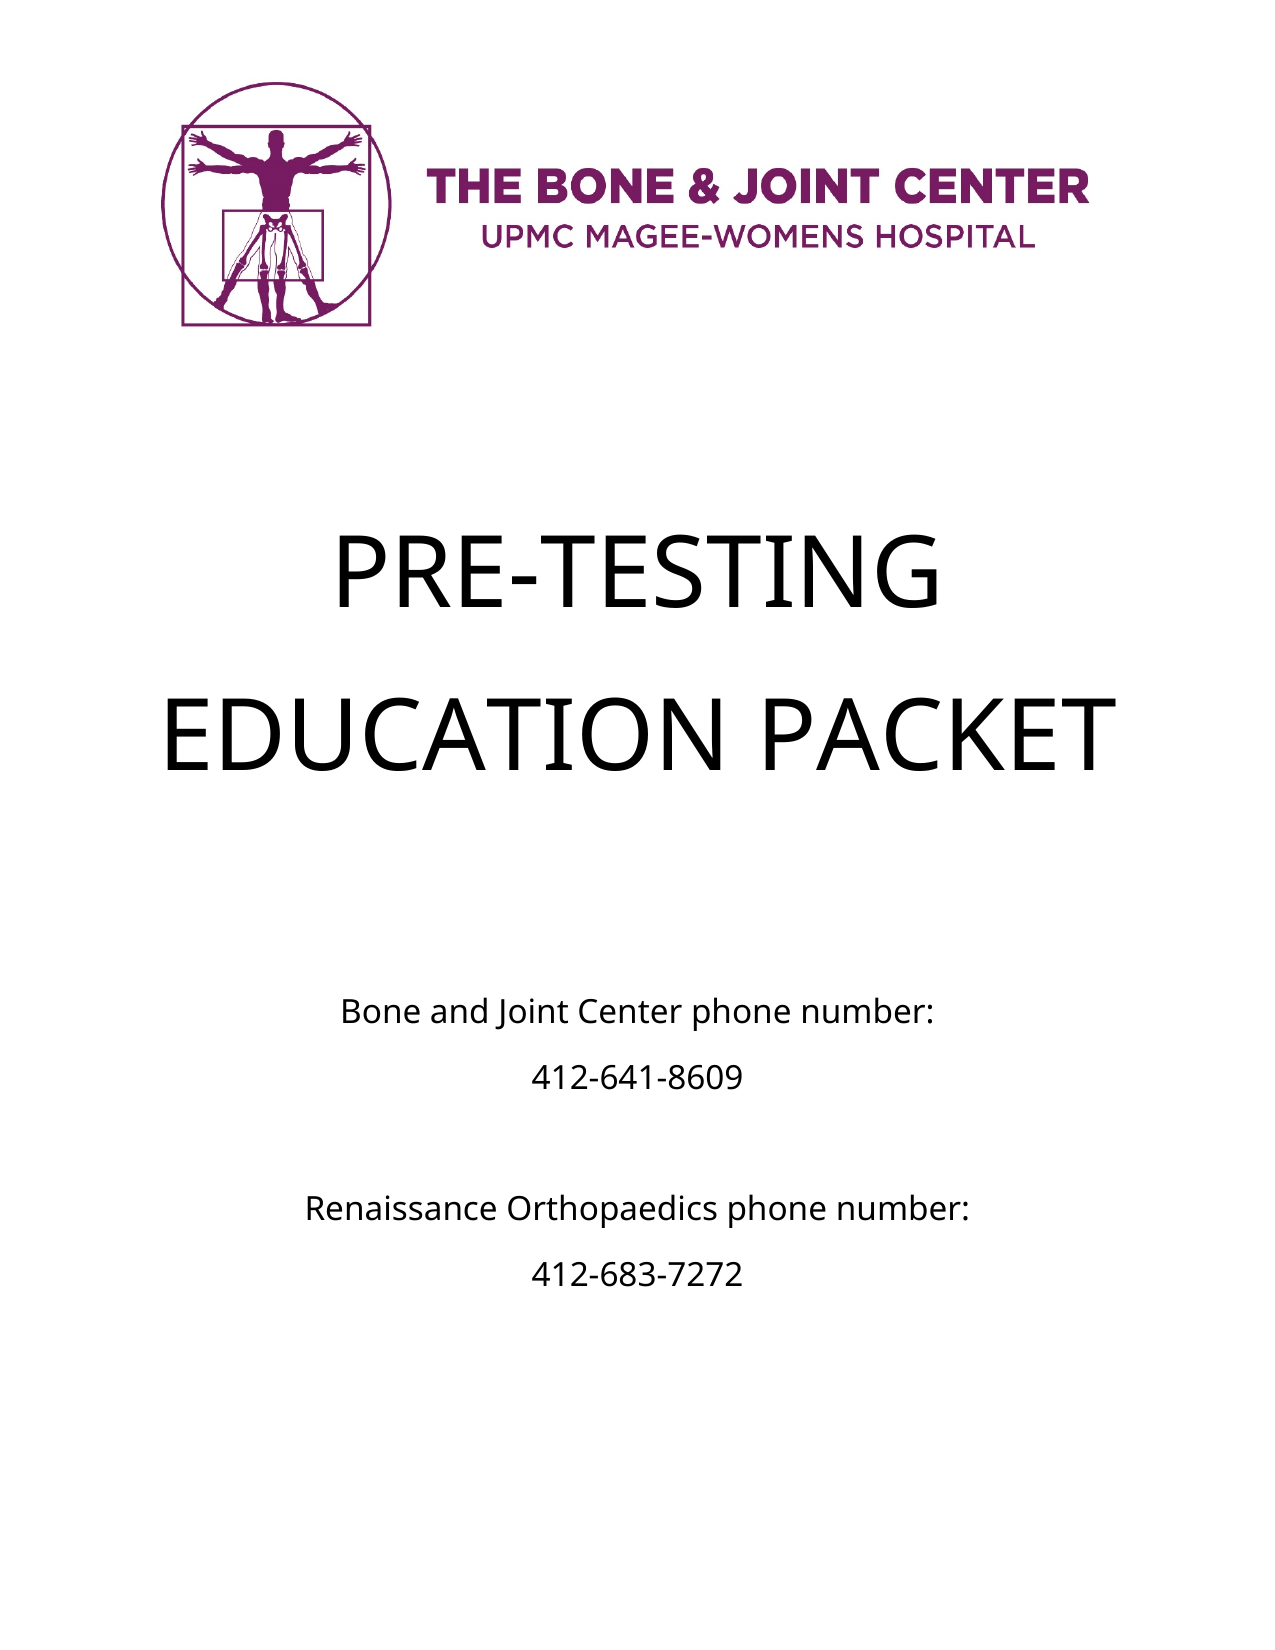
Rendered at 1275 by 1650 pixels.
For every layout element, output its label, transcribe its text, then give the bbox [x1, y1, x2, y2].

text 412-683-7272 [75, 1250, 1200, 1296]
text PRE-TESTING [75, 500, 1200, 636]
text Bone and Joint Center phone number: [75, 988, 1200, 1033]
text EDUCATION PACKET [75, 664, 1200, 800]
text 412-641-8609 [75, 1053, 1200, 1099]
picture [150, 75, 1125, 341]
text Renaissance Orthopaedics phone number: [75, 1185, 1200, 1230]
